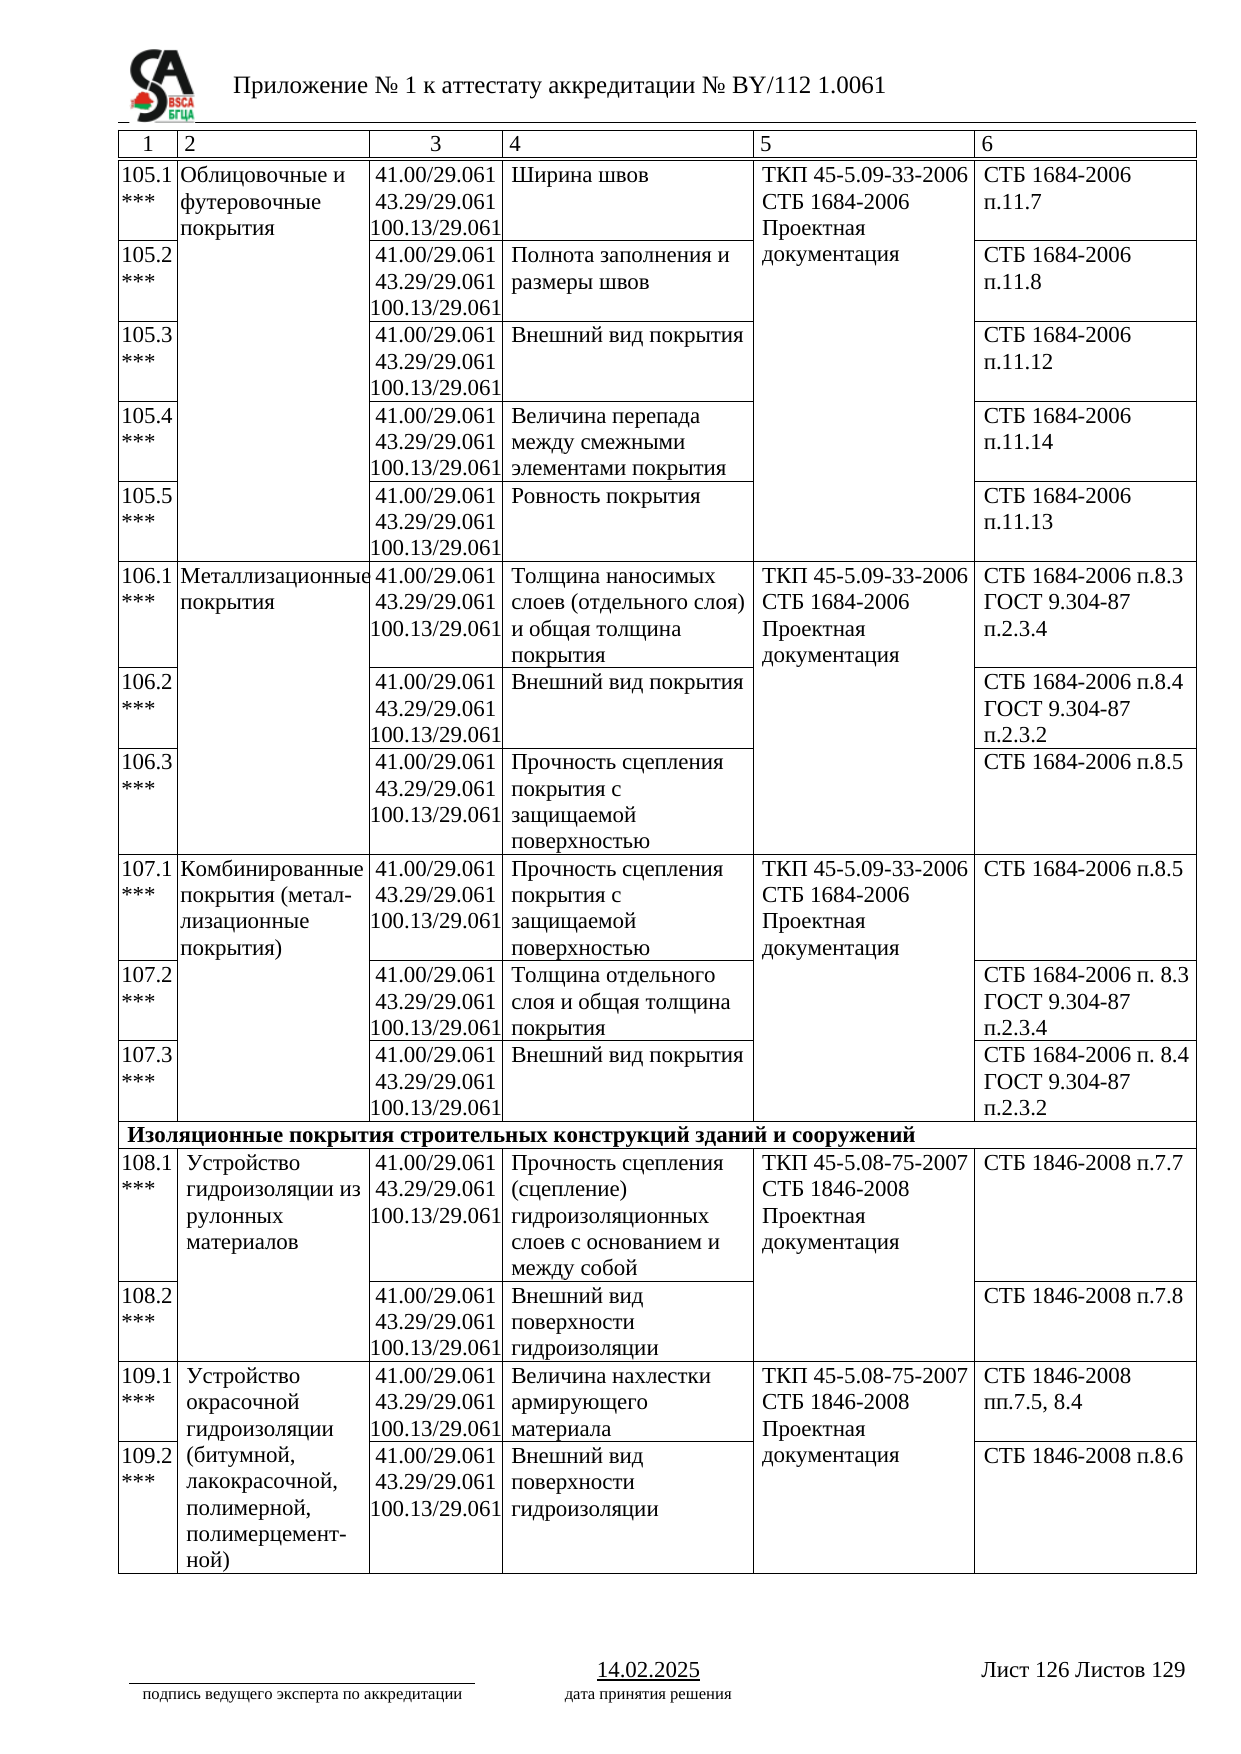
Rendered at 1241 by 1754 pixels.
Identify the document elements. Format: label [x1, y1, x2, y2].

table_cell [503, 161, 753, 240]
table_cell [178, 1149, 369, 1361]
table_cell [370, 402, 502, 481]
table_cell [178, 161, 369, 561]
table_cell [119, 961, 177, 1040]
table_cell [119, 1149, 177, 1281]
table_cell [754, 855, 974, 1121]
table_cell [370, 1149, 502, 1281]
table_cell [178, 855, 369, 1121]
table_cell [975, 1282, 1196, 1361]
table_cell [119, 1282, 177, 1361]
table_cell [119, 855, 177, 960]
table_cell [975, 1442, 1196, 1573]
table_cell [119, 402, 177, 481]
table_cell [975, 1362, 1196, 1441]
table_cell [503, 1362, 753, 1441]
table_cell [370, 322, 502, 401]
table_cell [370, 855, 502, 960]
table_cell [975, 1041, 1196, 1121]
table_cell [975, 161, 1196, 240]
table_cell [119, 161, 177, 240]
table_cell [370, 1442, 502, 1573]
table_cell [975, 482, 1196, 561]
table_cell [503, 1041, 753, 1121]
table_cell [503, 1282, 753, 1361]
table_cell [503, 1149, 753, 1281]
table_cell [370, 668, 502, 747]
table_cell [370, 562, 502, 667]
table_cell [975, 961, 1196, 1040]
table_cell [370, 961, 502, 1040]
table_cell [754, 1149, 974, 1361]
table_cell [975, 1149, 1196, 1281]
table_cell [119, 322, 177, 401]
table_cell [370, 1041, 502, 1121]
picture [129, 47, 195, 123]
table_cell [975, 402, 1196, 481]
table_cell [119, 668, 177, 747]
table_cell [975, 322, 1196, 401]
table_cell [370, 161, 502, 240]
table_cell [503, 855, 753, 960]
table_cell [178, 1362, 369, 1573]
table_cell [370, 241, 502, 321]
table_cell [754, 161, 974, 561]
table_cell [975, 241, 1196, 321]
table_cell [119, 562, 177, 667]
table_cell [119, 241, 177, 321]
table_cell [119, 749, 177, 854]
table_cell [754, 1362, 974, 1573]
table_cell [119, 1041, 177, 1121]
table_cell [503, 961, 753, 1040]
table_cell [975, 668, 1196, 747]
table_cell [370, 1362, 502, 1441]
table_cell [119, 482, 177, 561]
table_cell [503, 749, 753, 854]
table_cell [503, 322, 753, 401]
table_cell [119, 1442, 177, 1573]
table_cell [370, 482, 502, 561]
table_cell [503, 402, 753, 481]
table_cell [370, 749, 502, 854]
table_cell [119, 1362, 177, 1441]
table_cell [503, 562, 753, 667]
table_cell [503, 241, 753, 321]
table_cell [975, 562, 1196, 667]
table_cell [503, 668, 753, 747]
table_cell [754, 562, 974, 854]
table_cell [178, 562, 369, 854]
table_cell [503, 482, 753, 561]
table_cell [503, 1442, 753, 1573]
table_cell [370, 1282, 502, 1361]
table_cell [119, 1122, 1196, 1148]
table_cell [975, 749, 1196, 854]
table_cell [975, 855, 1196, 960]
